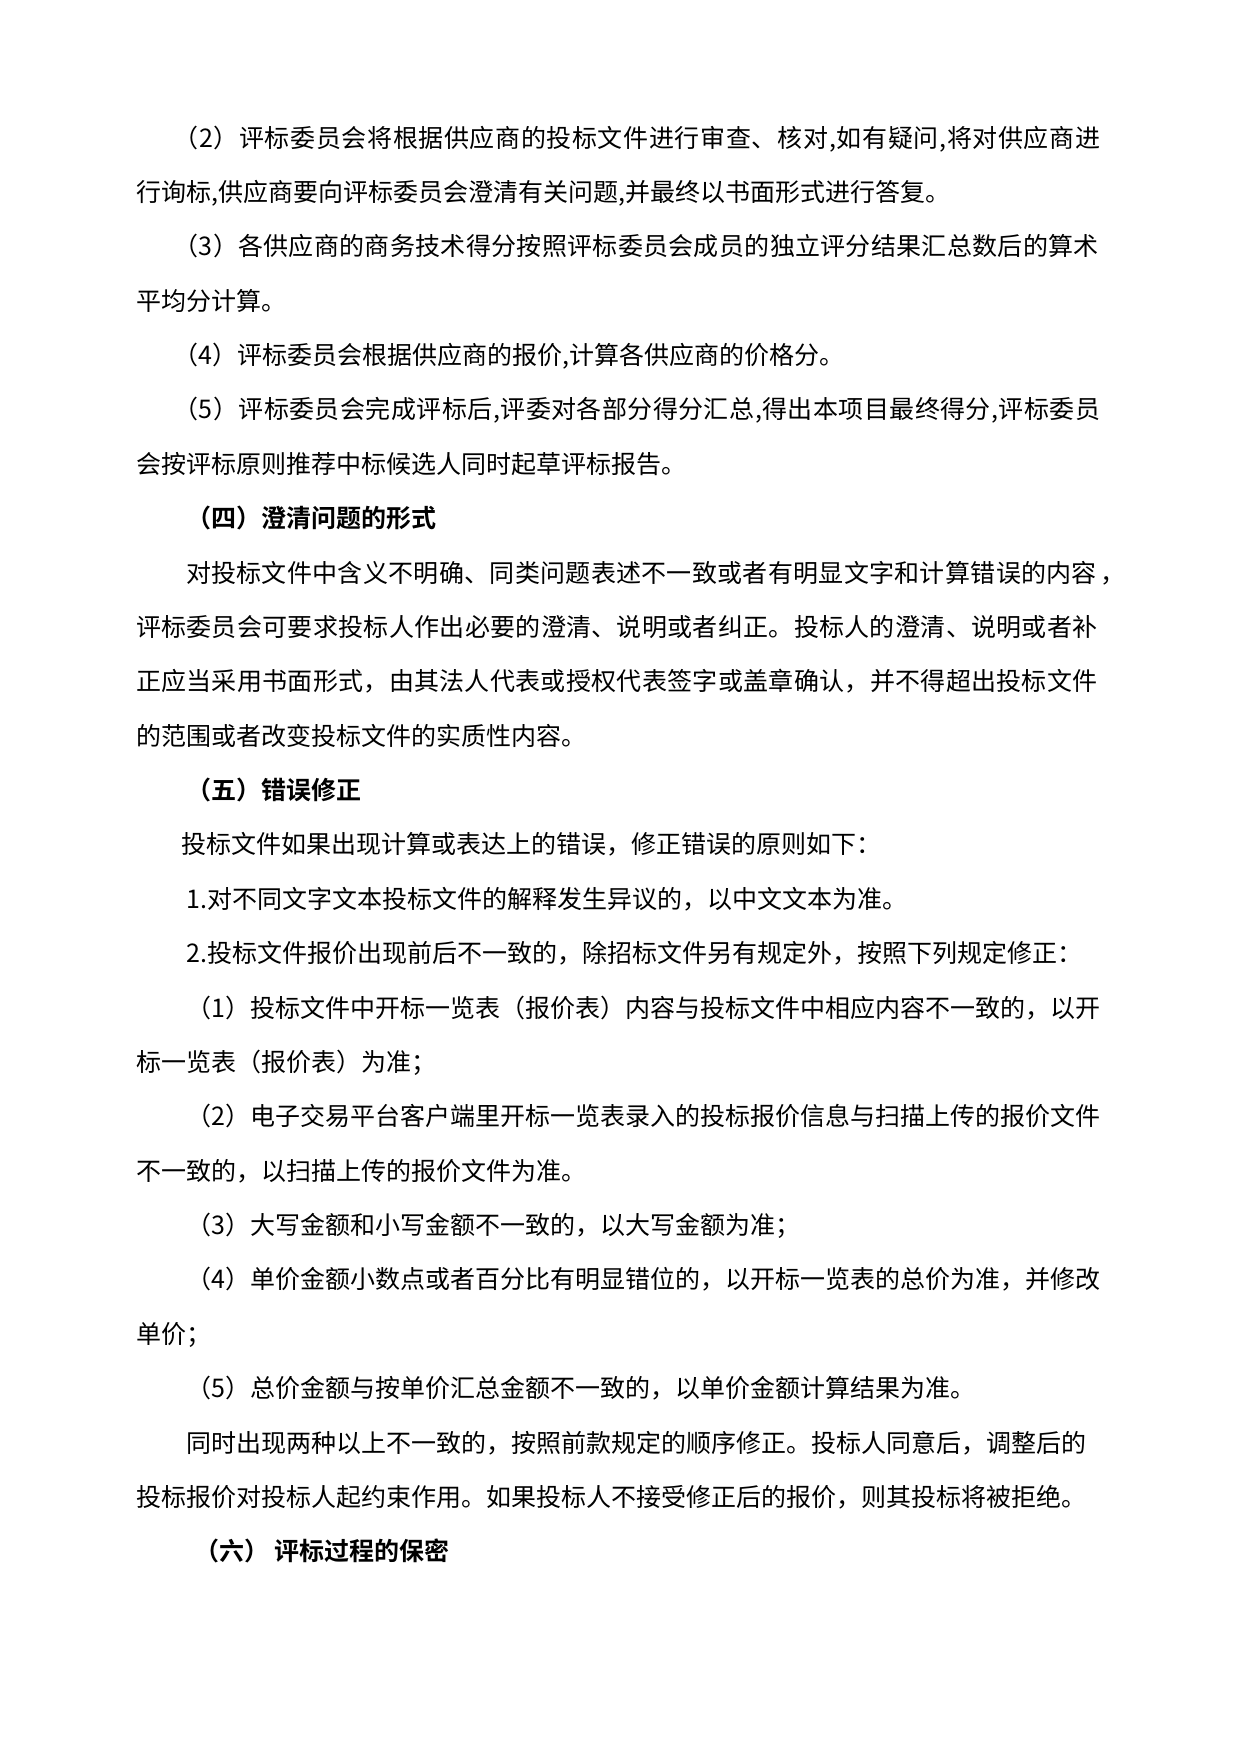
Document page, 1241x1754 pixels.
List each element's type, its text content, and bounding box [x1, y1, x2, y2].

text 对投标文件中含义不明确、同类问题表述不一致或者有明显文字和计算错误的内容，评标委员会可要求投标人作出必要的澄清、说明或者纠正。投标人的澄清、说明或者补正应当采用书面形式，由其法人代表或授权代表签字或盖章确认，并不得超出投标文件的范围或者改变投标文件的实质性内容。 [136, 553, 1100, 752]
text 投标文件如果出现计算或表达上的错误，修正错误的原则如下： [136, 825, 1100, 861]
text （3）各供应商的商务技术得分按照评标委员会成员的独立评分结果汇总数后的算术平均分计算。 [136, 227, 1100, 317]
text 同时出现两种以上不一致的，按照前款规定的顺序修正。投标人同意后，调整后的投标报价对投标人起约束作用。如果投标人不接受修正后的报价，则其投标将被拒绝。 [136, 1423, 1100, 1514]
text （4）单价金额小数点或者百分比有明显错位的，以开标一览表的总价为准，并修改单价； [136, 1260, 1100, 1351]
text 1.对不同文字文本投标文件的解释发生异议的，以中文文本为准。 [136, 879, 1100, 916]
text （5）评标委员会完成评标后,评委对各部分得分汇总,得出本项目最终得分,评标委员会按评标原则推荐中标候选人同时起草评标报告。 [136, 390, 1100, 481]
text （2）电子交易平台客户端里开标一览表录入的投标报价信息与扫描上传的报价文件不一致的，以扫描上传的报价文件为准。 [136, 1097, 1100, 1187]
text （五）错误修正 [136, 771, 1100, 807]
text （5）总价金额与按单价汇总金额不一致的，以单价金额计算结果为准。 [136, 1369, 1100, 1405]
text （1）投标文件中开标一览表（报价表）内容与投标文件中相应内容不一致的，以开标一览表（报价表）为准； [136, 988, 1100, 1079]
text （六） 评标过程的保密 [136, 1532, 1100, 1568]
text （4）评标委员会根据供应商的报价,计算各供应商的价格分。 [136, 336, 1100, 372]
text 2.投标文件报价出现前后不一致的，除招标文件另有规定外，按照下列规定修正： [136, 934, 1100, 970]
text （2）评标委员会将根据供应商的投标文件进行审查、核对,如有疑问,将对供应商进行询标,供应商要向评标委员会澄清有关问题,并最终以书面形式进行答复。 [136, 118, 1100, 209]
text （四）澄清问题的形式 [136, 499, 1100, 535]
text （3）大写金额和小写金额不一致的，以大写金额为准； [136, 1206, 1100, 1242]
